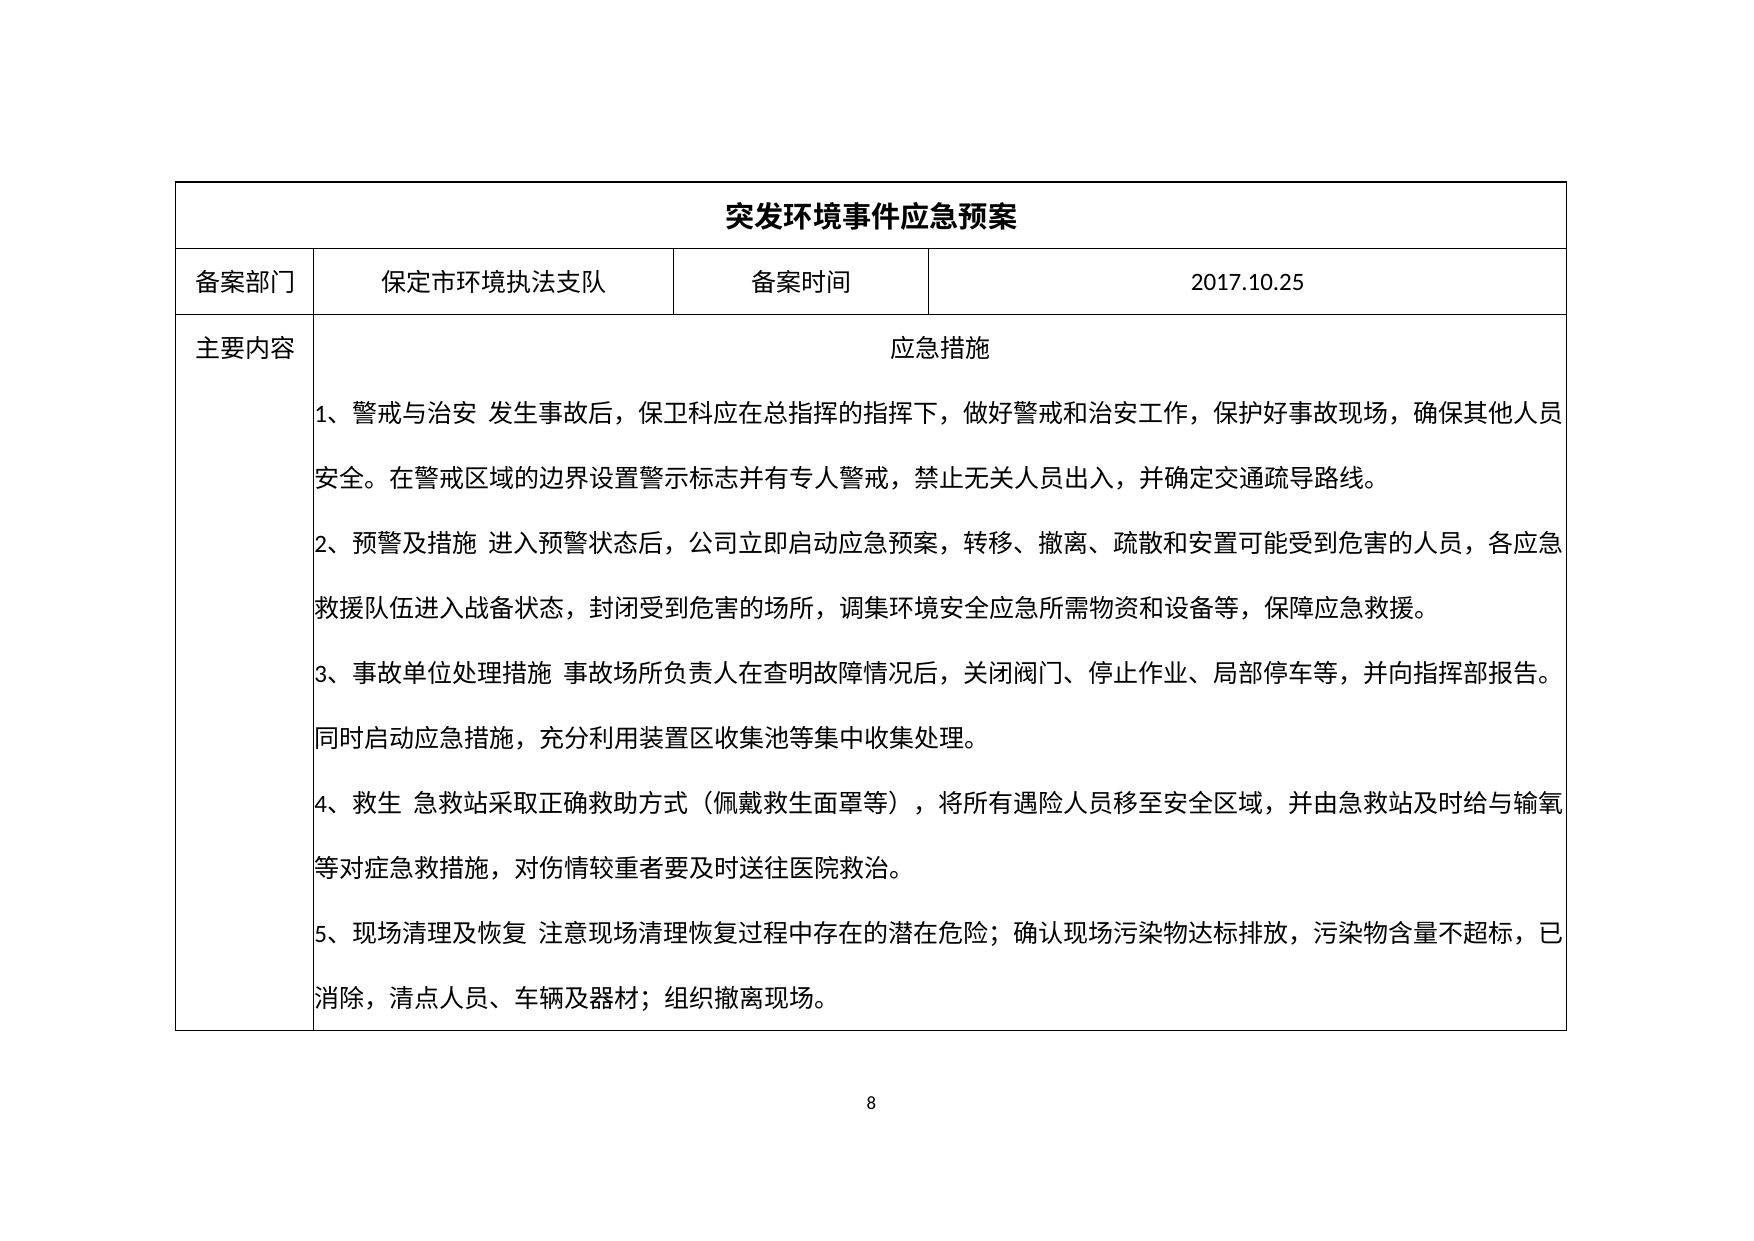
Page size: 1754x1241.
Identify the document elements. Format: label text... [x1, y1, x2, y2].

table_cell 备案时间 [674, 249, 928, 313]
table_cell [314, 315, 1566, 1029]
table_cell 保定市环境执法支队 [314, 249, 673, 313]
table_cell 主要内容 [176, 315, 313, 1029]
table_header 突发环境事件应急预案 [176, 183, 1566, 247]
table_cell 2017.10.25 [929, 249, 1566, 313]
table_cell 备案部门 [176, 249, 313, 313]
